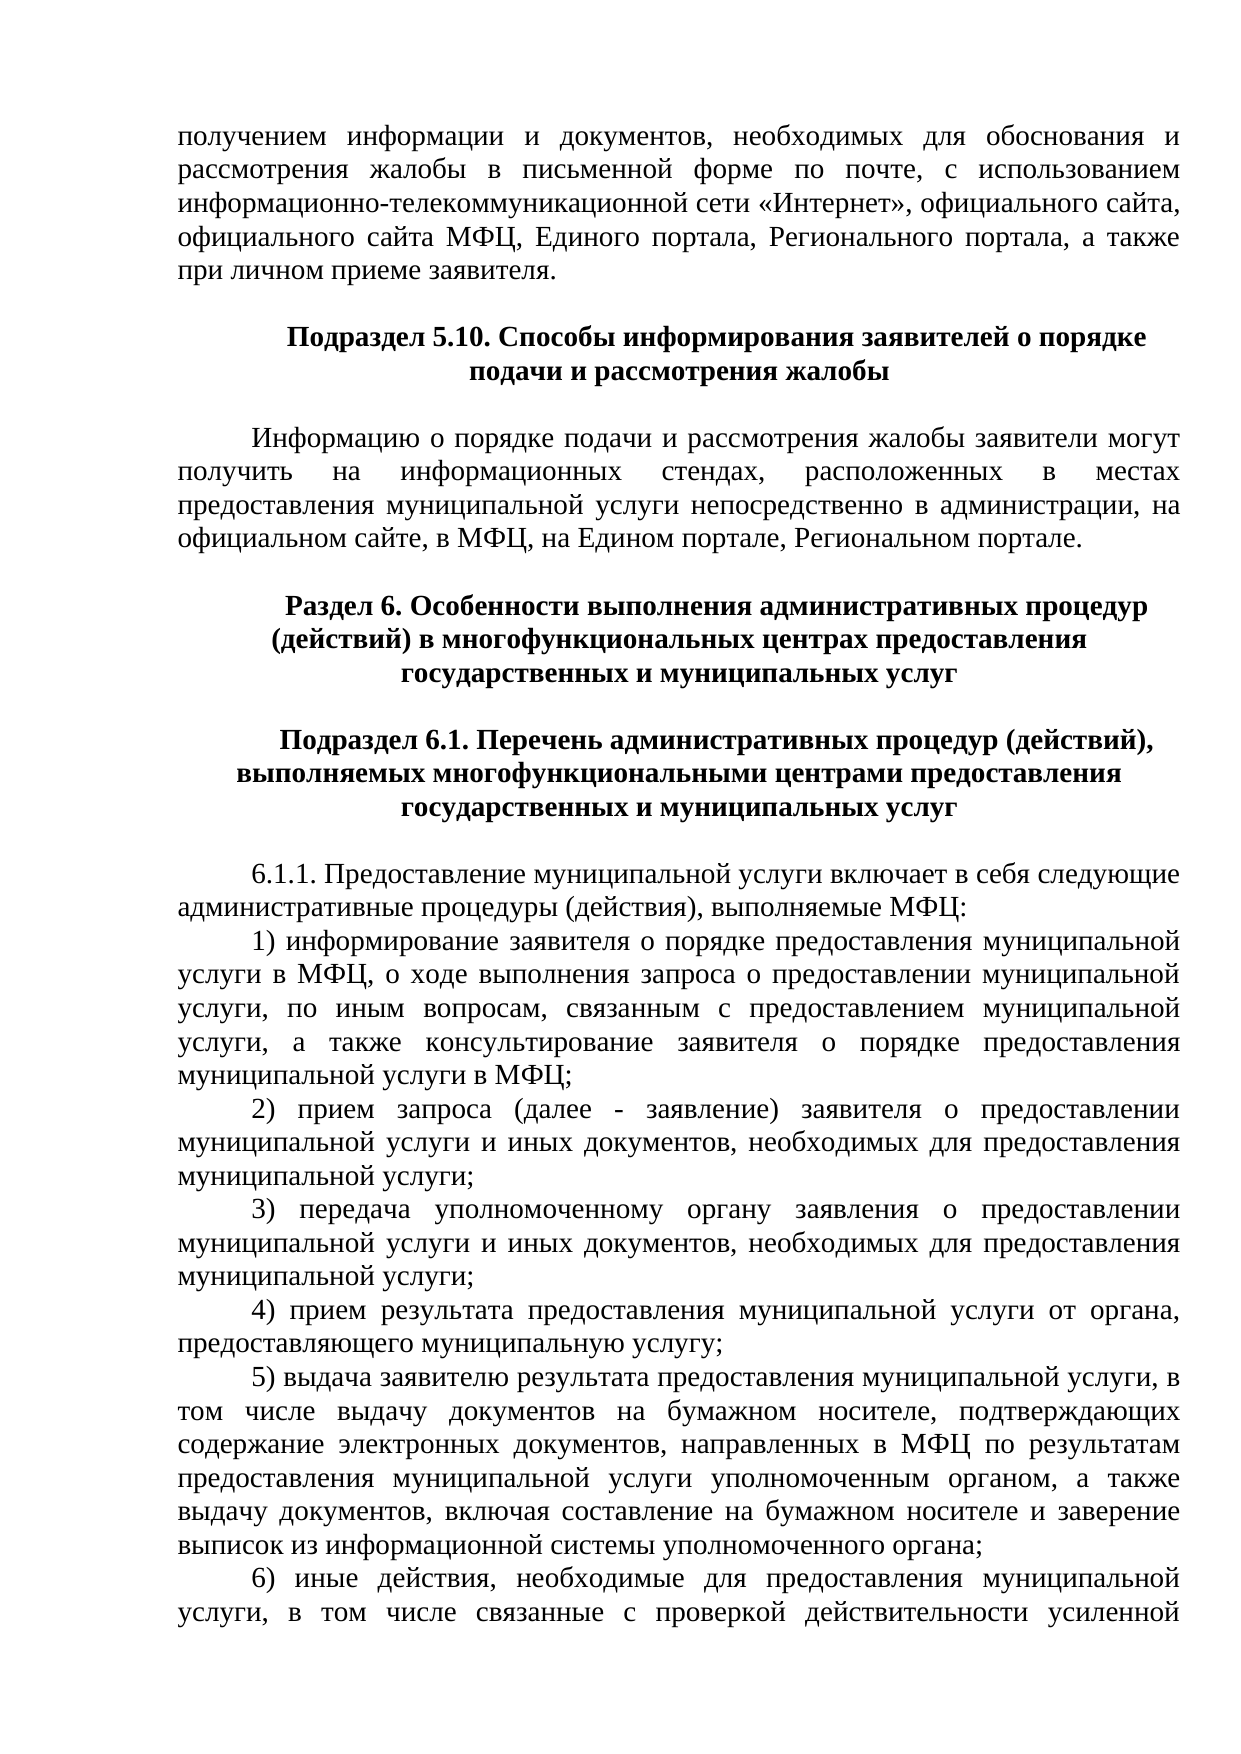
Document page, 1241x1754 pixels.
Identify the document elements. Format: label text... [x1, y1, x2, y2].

text 4) прием результата предоставления муниципальной услуги от органа, предоставляющего муниципальную услугу; [177, 1292, 1181, 1359]
text Подраздел 6.1. Перечень административных процедур (действий), выполняемых многофункциональными центрами предоставления государственных и муниципальных услуг [177, 722, 1181, 822]
text Подраздел 5.10. Способы информирования заявителей о порядке подачи и рассмотрения жалобы [177, 319, 1181, 386]
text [177, 1560, 1181, 1627]
text 5) выдача заявителю результата предоставления муниципальной услуги, в том числе выдачу документов на бумажном носителе, подтверждающих содержание электронных документов, направленных в МФЦ по результатам предоставления муниципальной услуги уполномоченным органом, а также выдачу документов, включая составление на бумажном носителе и заверение выписок из информационной системы уполномоченного органа; [177, 1359, 1181, 1560]
text 3) передача уполномоченному органу заявления о предоставлении муниципальной услуги и иных документов, необходимых для предоставления муниципальной услуги; [177, 1191, 1181, 1292]
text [177, 118, 1181, 286]
text Информацию о порядке подачи и рассмотрения жалобы заявители могут получить на информационных стендах, расположенных в местах предоставления муниципальной услуги непосредственно в администрации, на официальном сайте, в МФЦ, на Едином портале, Региональном портале. [177, 420, 1181, 554]
text Раздел 6. Особенности выполнения административных процедур (действий) в многофункциональных центрах предоставления государственных и муниципальных услуг [177, 588, 1181, 688]
text 6.1.1. Предоставление муниципальной услуги включает в себя следующие административные процедуры (действия), выполняемые МФЦ: [177, 856, 1181, 923]
text 2) прием запроса (далее - заявление) заявителя о предоставлении муниципальной услуги и иных документов, необходимых для предоставления муниципальной услуги; [177, 1091, 1181, 1191]
text 1) информирование заявителя о порядке предоставления муниципальной услуги в МФЦ, о ходе выполнения запроса о предоставлении муниципальной услуги, по иным вопросам, связанным с предоставлением муниципальной услуги, а также консультирование заявителя о порядке предоставления муниципальной услуги в МФЦ; [177, 923, 1181, 1091]
